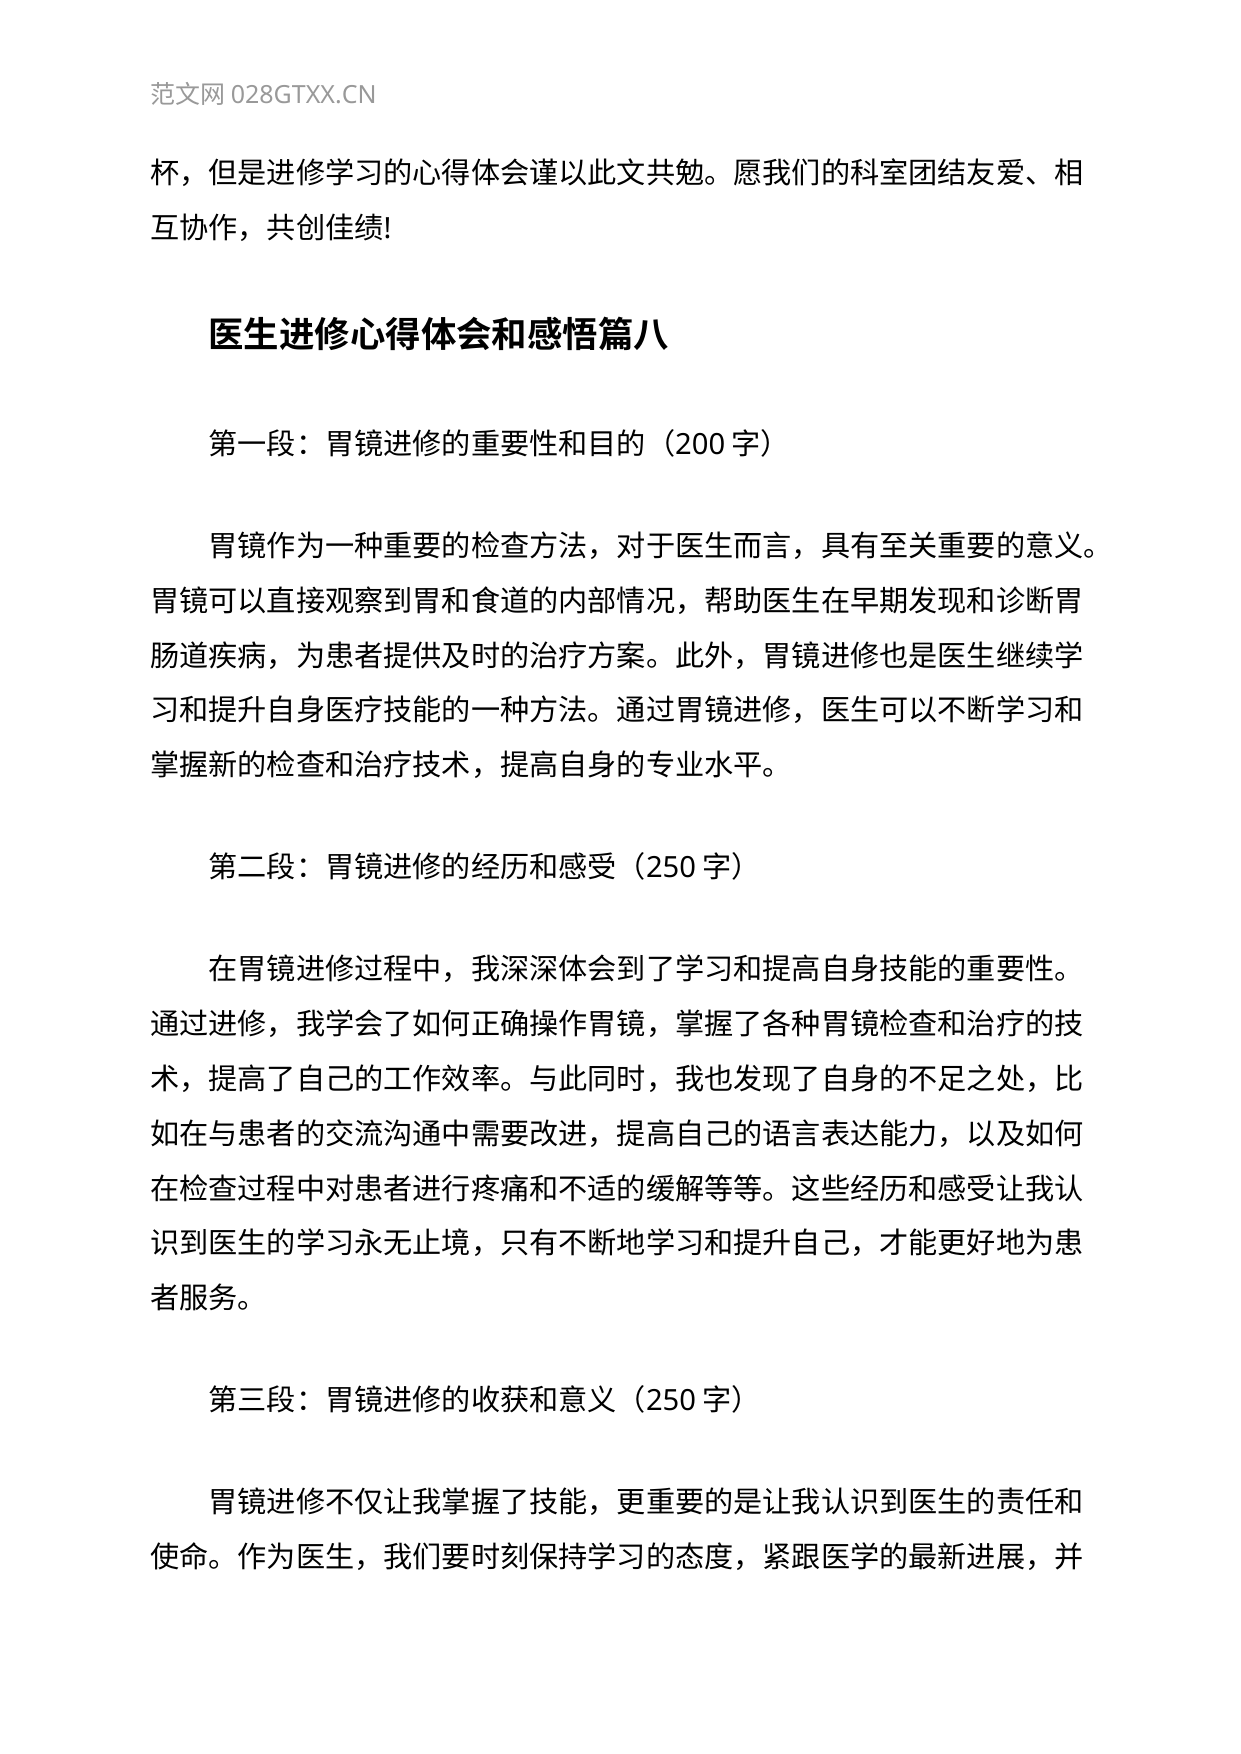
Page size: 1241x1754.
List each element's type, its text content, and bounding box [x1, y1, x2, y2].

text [150, 1479, 1090, 1576]
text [150, 150, 1090, 247]
text 在胃镜进修过程中，我深深体会到了学习和提高自身技能的重要性。通过进修，我学会了如何正确操作胃镜，掌握了各种胃镜检查和治疗的技术，提高了自己的工作效率。与此同时，我也发现了自身的不足之处，比如在与患者的交流沟通中需要改进，提高自己的语言表达能力，以及如何在检查过程中对患者进行疼痛和不适的缓解等等。这些经历和感受让我认识到医生的学习永无止境，只有不断地学习和提升自己，才能更好地为患者服务。 [150, 946, 1090, 1317]
text 医生进修心得体会和感悟篇八 [150, 307, 1090, 358]
text 胃镜作为一种重要的检查方法，对于医生而言，具有至关重要的意义。胃镜可以直接观察到胃和食道的内部情况，帮助医生在早期发现和诊断胃肠道疾病，为患者提供及时的治疗方案。此外，胃镜进修也是医生继续学习和提升自身医疗技能的一种方法。通过胃镜进修，医生可以不断学习和掌握新的检查和治疗技术，提高自身的专业水平。 [150, 522, 1090, 784]
text 第二段：胃镜进修的经历和感受（250字） [150, 844, 1090, 886]
text 第三段：胃镜进修的收获和意义（250字） [150, 1377, 1090, 1419]
text 第一段：胃镜进修的重要性和目的（200字） [150, 420, 1090, 463]
